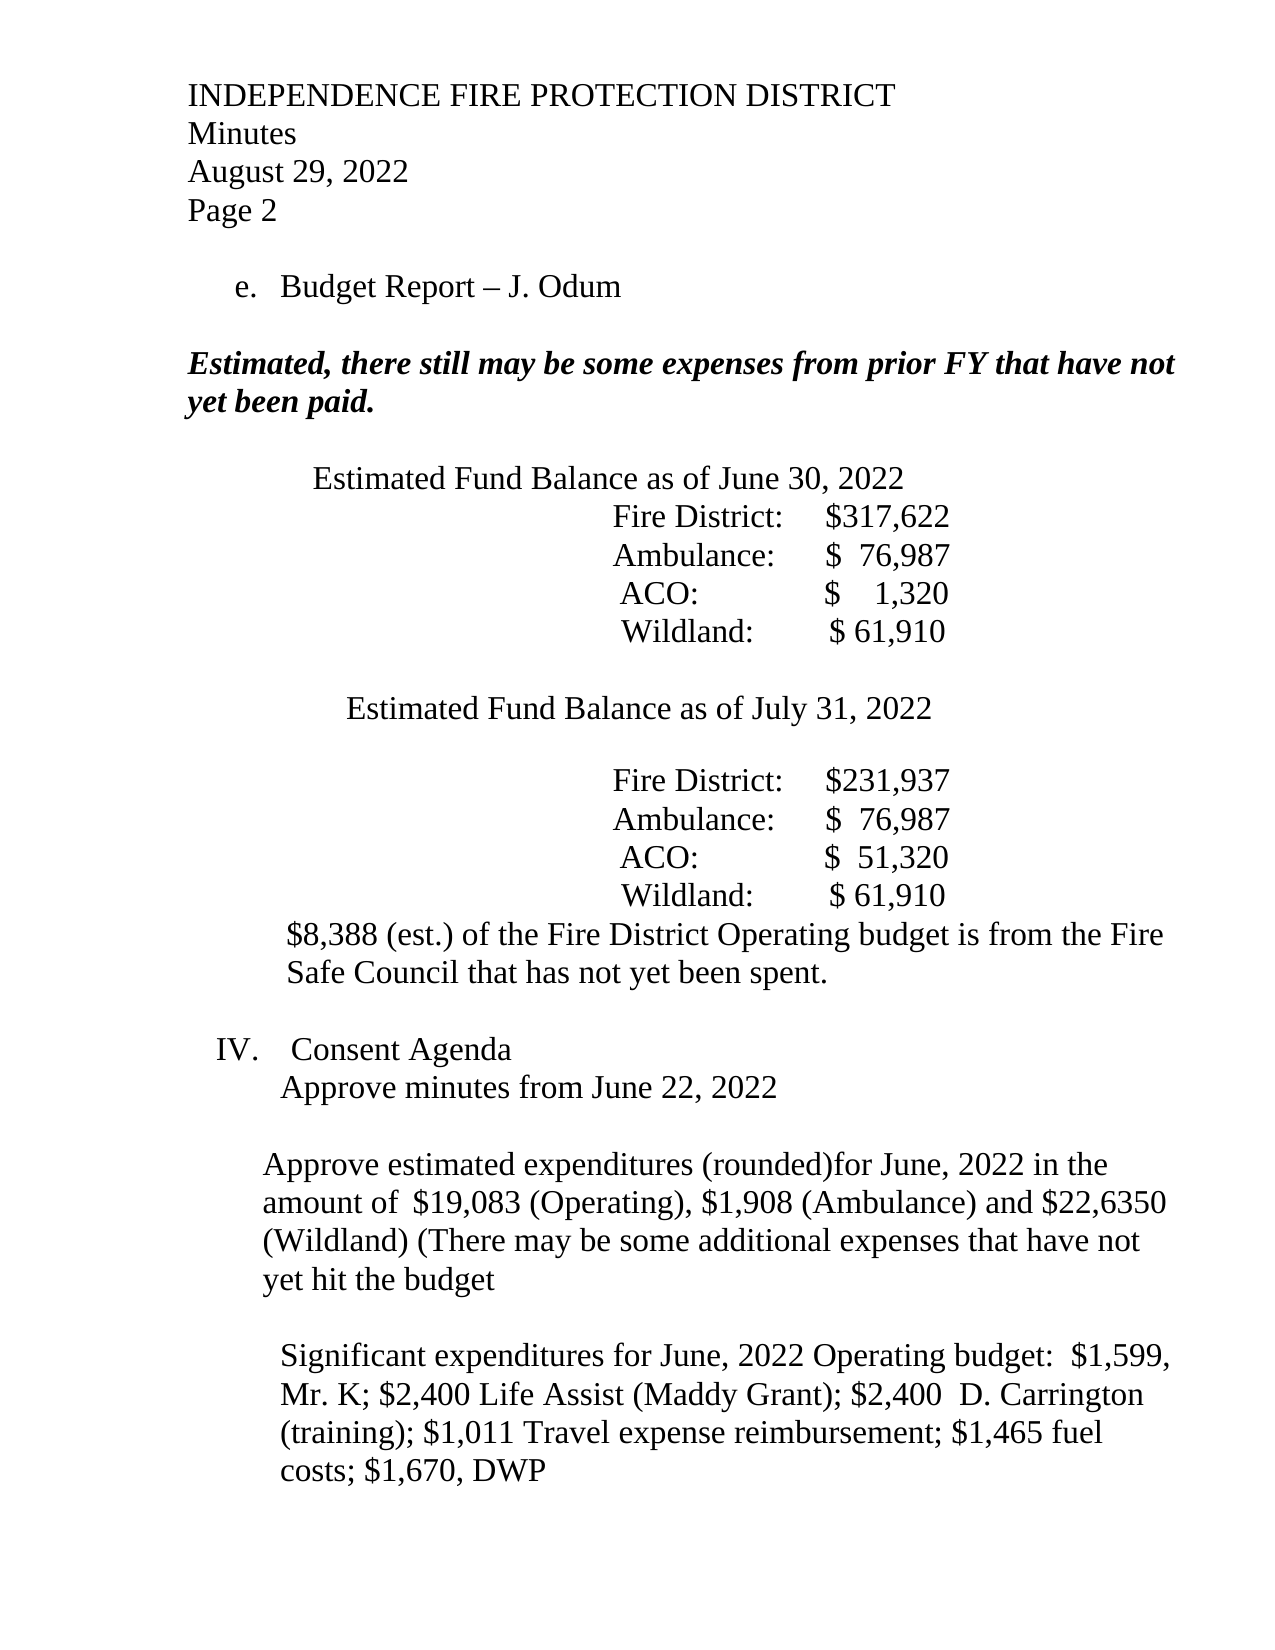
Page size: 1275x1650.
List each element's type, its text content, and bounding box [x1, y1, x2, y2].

text Ambulance: $ 76,987 [286, 799, 1181, 837]
text ACO: $ 1,320 [286, 573, 1181, 612]
text Approve minutes from June 22, 2022 [280, 1067, 1181, 1106]
text Page 2 [187, 190, 1181, 228]
text August 29, 2022 [187, 152, 1181, 190]
text Minutes [187, 113, 1181, 152]
text Ambulance: $ 76,987 [286, 535, 1181, 573]
text ACO: $ 51,320 [286, 837, 1181, 876]
list Consent Agenda [216, 1029, 1181, 1067]
text Fire District: $317,622 [367, 497, 1181, 535]
text Approve estimated expenditures (rounded)for June, 2022 in the amount of $19,083 (Operating), $1,908 (Ambulance) and $22,6350 (Wildland) (There may be some additional expenses that have not yet hit the budget [262, 1144, 1181, 1297]
text Estimated, there still may be some expenses from prior FY that have not yet been paid. [187, 343, 1181, 420]
text Significant expenditures for June, 2022 Operating budget: $1,599, Mr. K; $2,400 Life Assist (Maddy Grant); $2,400 D. Carrington (training); $1,011 Travel expense reimbursement; $1,465 fuel costs; $1,670, DWP [280, 1336, 1181, 1489]
text Wildland: $ 61,910 [286, 876, 1181, 914]
text $8,388 (est.) of the Fire District Operating budget is from the Fire Safe Council that has not yet been spent. [286, 914, 1181, 991]
text INDEPENDENCE FIRE PROTECTION DISTRICT [187, 75, 1181, 113]
text Fire District: $231,937 [367, 761, 1181, 799]
text Wildland: $ 61,910 [286, 612, 1181, 650]
text Estimated Fund Balance as of July 31, 2022 [187, 688, 1181, 727]
text Estimated Fund Balance as of June 30, 2022 [187, 458, 1181, 497]
list Budget Report – J. Odum [234, 267, 1181, 305]
